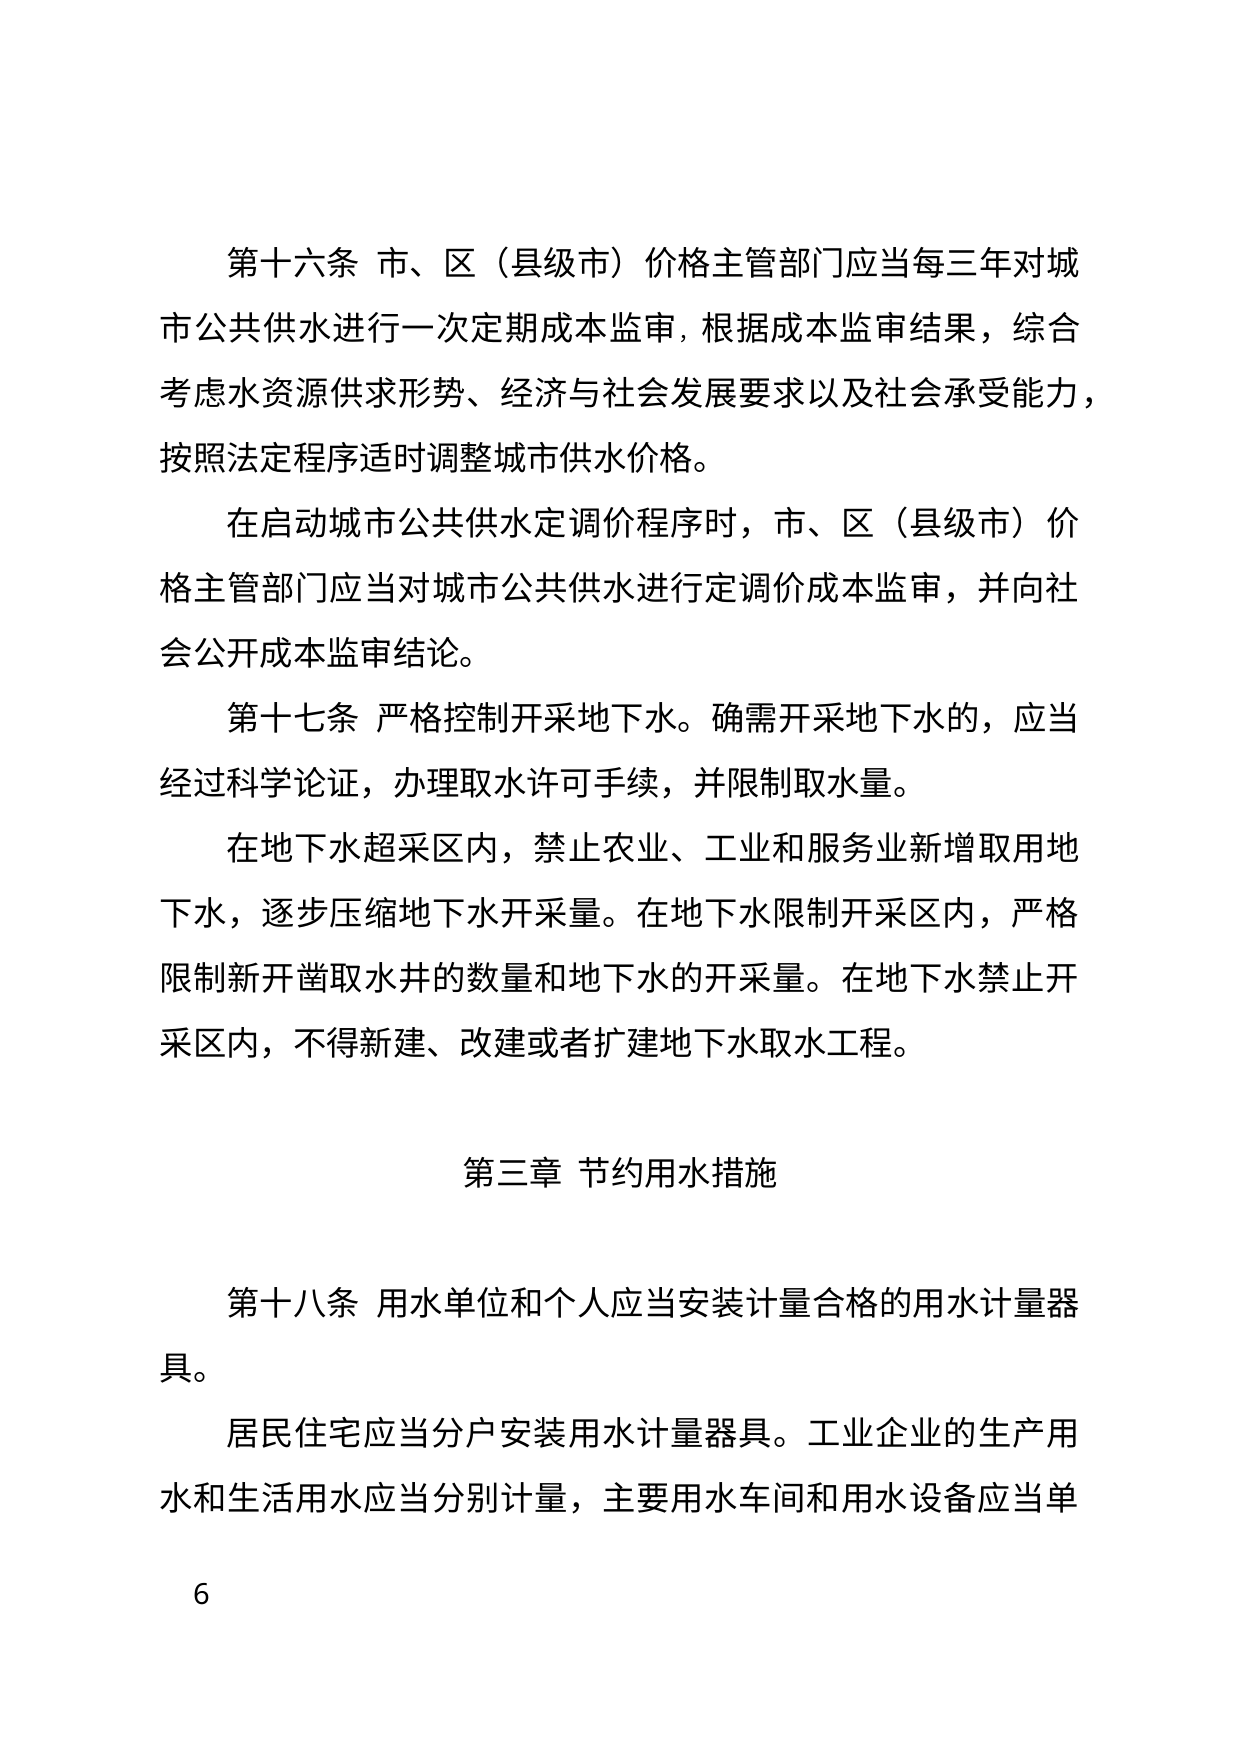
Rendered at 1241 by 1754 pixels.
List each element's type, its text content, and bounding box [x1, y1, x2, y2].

text 第十七条 严格控制开采地下水。确需开采地下水的，应当经过科学论证，办理取水许可手续，并限制取水量。 [159, 683, 1081, 813]
text 在启动城市公共供水定调价程序时，市、区（县级市）价格主管部门应当对城市公共供水进行定调价成本监审，并向社会公开成本监审结论。 [159, 488, 1081, 683]
text 在地下水超采区内，禁止农业、工业和服务业新增取用地下水，逐步压缩地下水开采量。在地下水限制开采区内，严格限制新开凿取水井的数量和地下水的开采量。在地下水禁止开采区内，不得新建、改建或者扩建地下水取水工程。 [159, 813, 1081, 1073]
text 第三章 节约用水措施 [159, 1138, 1081, 1203]
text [159, 1398, 1081, 1528]
text 第十八条 用水单位和个人应当安装计量合格的用水计量器具。 [159, 1268, 1081, 1398]
text 第十六条 市、区（县级市）价格主管部门应当每三年对城市公共供水进行一次定期成本监审，根据成本监审结果，综合考虑水资源供求形势、经济与社会发展要求以及社会承受能力，按照法定程序适时调整城市供水价格。 [159, 228, 1081, 488]
